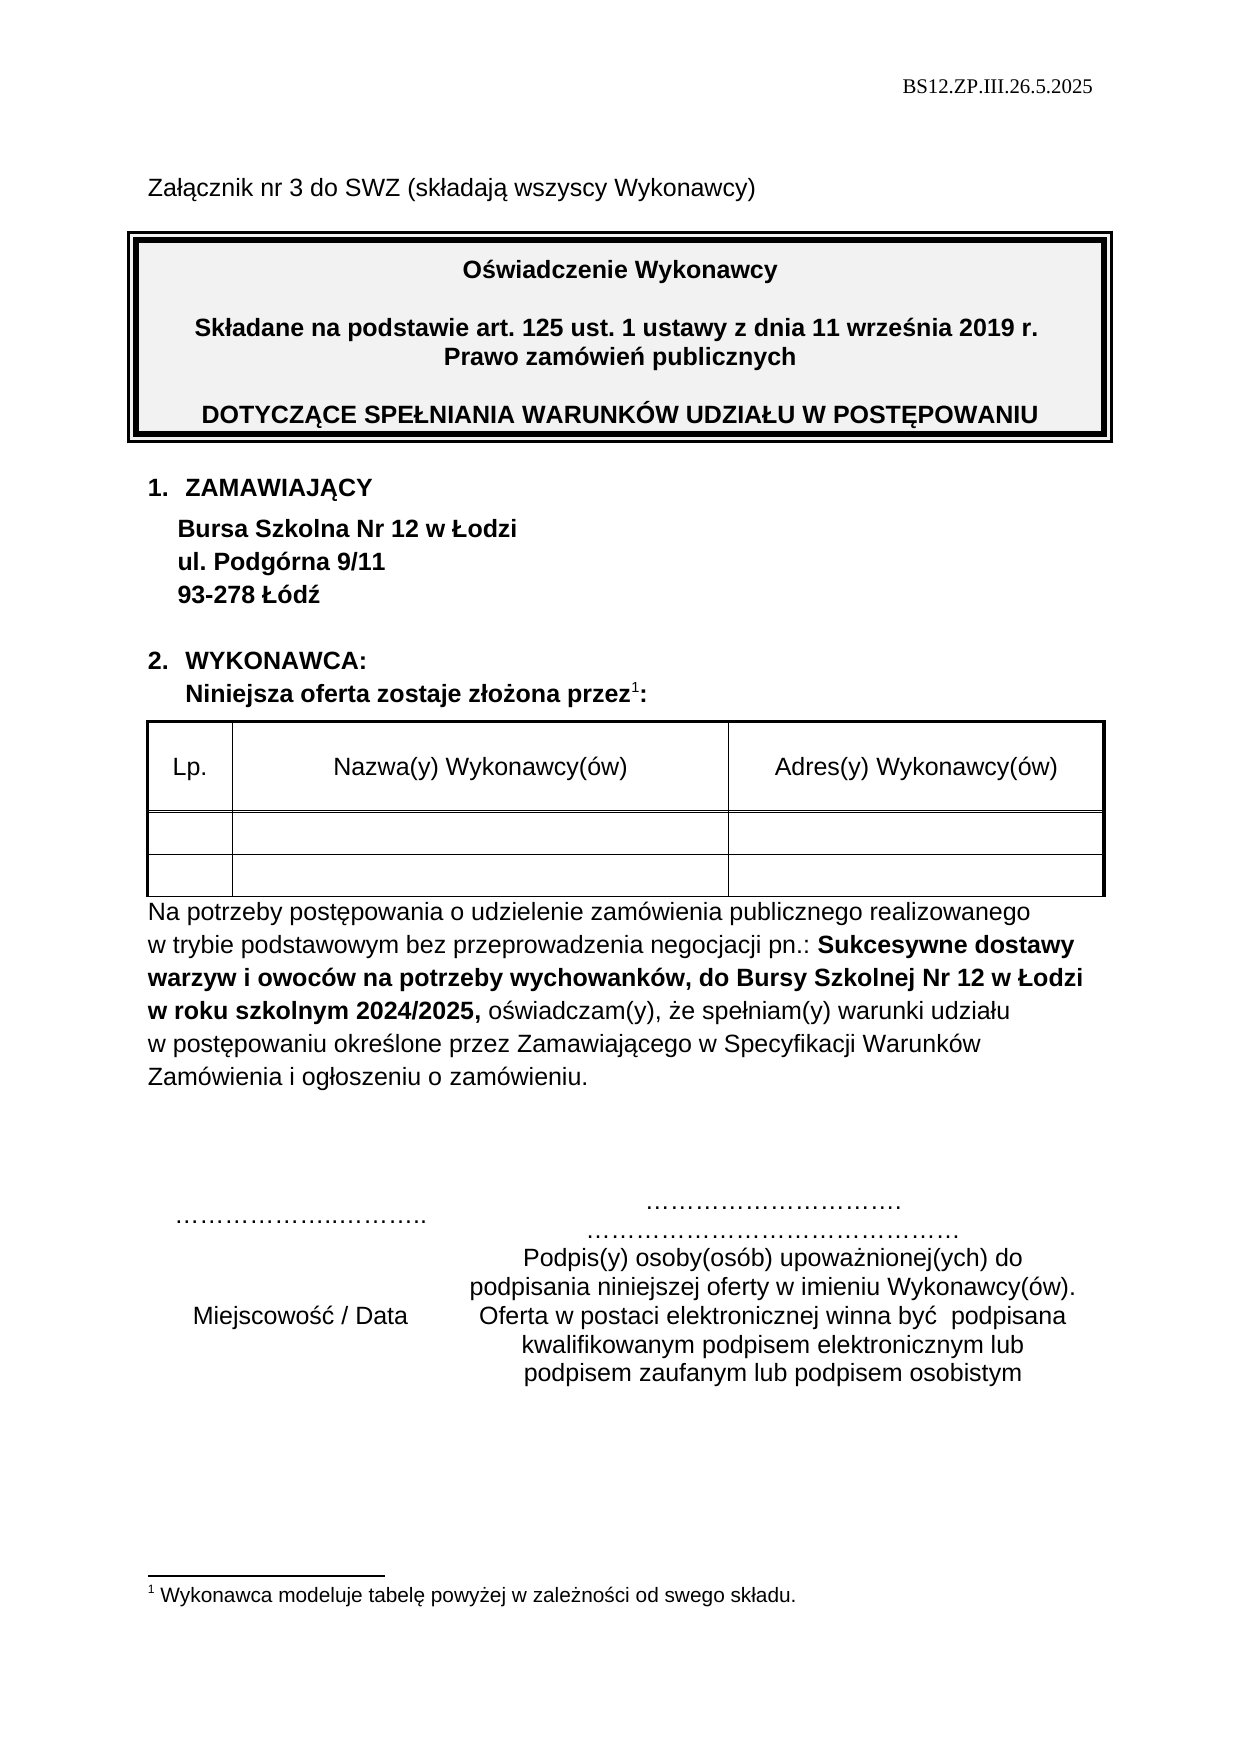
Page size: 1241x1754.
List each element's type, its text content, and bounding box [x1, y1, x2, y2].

text Oświadczenie Wykonawcy [130, 234, 1110, 284]
table_header ………………………….……………………………………… [453, 1186, 1093, 1243]
table_cell [233, 813, 728, 854]
text Załącznik nr 3 do SWZ (składają wszyscy Wykonawcy) [148, 173, 1093, 201]
text DOTYCZĄCE SPEŁNIANIA WARUNKÓW UDZIAŁU W POSTĘPOWANIU [130, 375, 1110, 440]
text ul. Podgórna 9/11 [177, 547, 1093, 576]
table_cell [149, 813, 232, 854]
list ZAMAWIAJĄCY [148, 473, 1088, 501]
table_cell Podpis(y) osoby(osób) upoważnionej(ych) do podpisania niniejszej oferty w imieniu Wykonawcy(ów). Oferta w postaci elektronicznej winna być podpisana kwalifikowanym podpisem elektronicznym lub podpisem zaufanym lub podpisem osobistym [453, 1244, 1093, 1387]
text 93-278 Łódź [177, 580, 1093, 609]
table_cell [233, 855, 728, 896]
text Bursa Szkolna Nr 12 w Łodzi [177, 514, 1093, 543]
table_cell Miejscowość / Data [148, 1244, 453, 1387]
text Składane na podstawie art. 125 ust. 1 ustawy z dnia 11 września 2019 r. Prawo zamówień publicznych [139, 288, 1101, 371]
table_cell [729, 855, 1102, 896]
table_header ………………..……….. [148, 1186, 453, 1243]
table_header Nazwa(y) Wykonawcy(ów) [233, 723, 728, 809]
text Na potrzeby postępowania o udzielenie zamówienia publicznego realizowanego w trybie podstawowym bez przeprowadzenia negocjacji pn.: Sukcesywne dostawy warzyw i owoców na potrzeby wychowanków, do Bursy Szkolnej Nr 12 w Łodzi w roku szkolnym 2024/2025, oświadczam(y), że spełniam(y) warunki udziału w postępowaniu określone przez Zamawiającego w Specyfikacji Warunków Zamówienia i ogłoszeniu o zamówieniu. [148, 897, 1093, 1091]
table_cell [149, 855, 232, 896]
table_header Adres(y) Wykonawcy(ów) [729, 723, 1102, 809]
table_header Lp. [149, 723, 232, 809]
list WYKONAWCA: [148, 646, 1093, 675]
list Niniejsza oferta zostaje złożona przez: [185, 679, 1093, 708]
table_cell [729, 813, 1102, 854]
